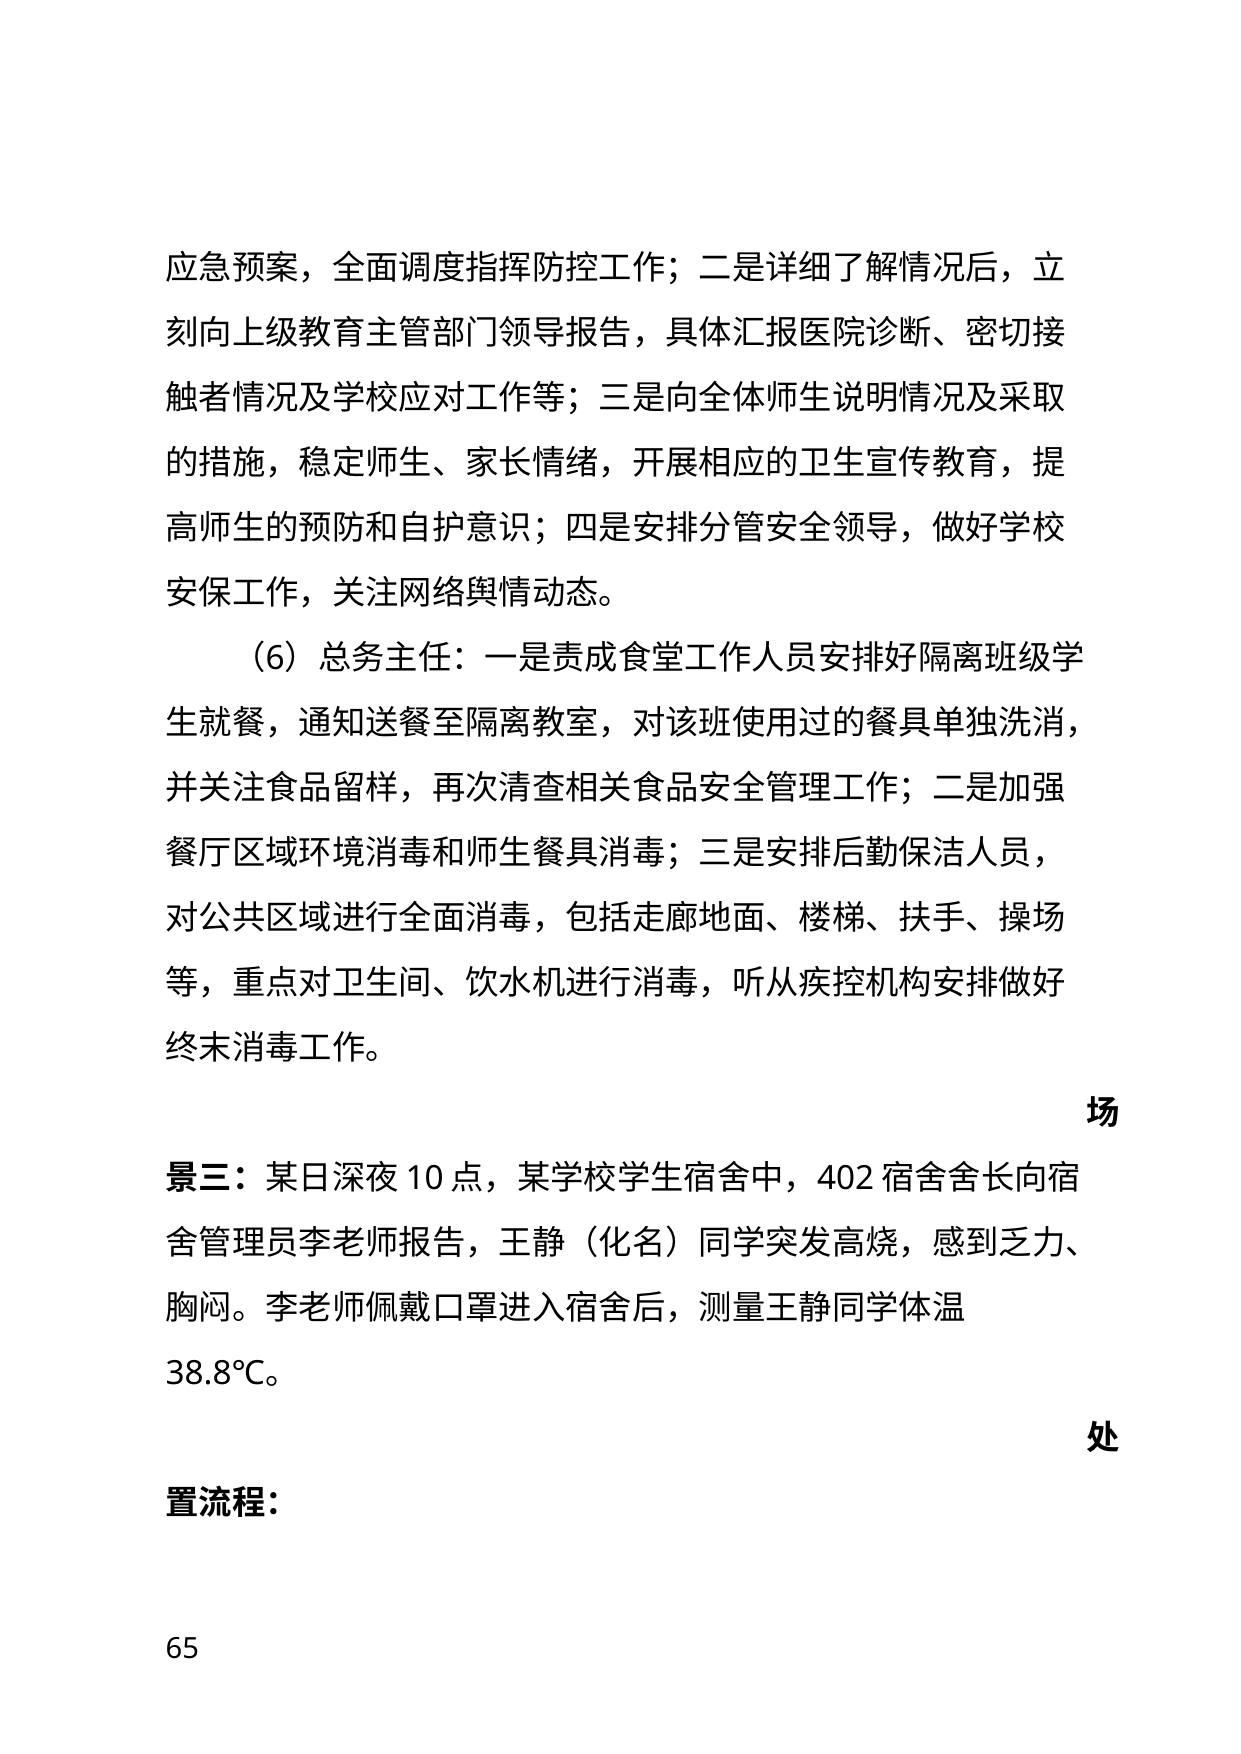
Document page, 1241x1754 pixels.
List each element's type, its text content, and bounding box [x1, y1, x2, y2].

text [165, 233, 1087, 623]
text 处置流程： [165, 1403, 1087, 1533]
text 场景三：某日深夜10点，某学校学生宿舍中，402宿舍舍长向宿舍管理员李老师报告，王静（化名）同学突发高烧，感到乏力、胸闷。李老师佩戴口罩进入宿舍后，测量王静同学体温38.8℃。 [165, 1078, 1087, 1403]
text （6）总务主任：一是责成食堂工作人员安排好隔离班级学生就餐，通知送餐至隔离教室，对该班使用过的餐具单独洗消，并关注食品留样，再次清查相关食品安全管理工作；二是加强餐厅区域环境消毒和师生餐具消毒；三是安排后勤保洁人员，对公共区域进行全面消毒，包括走廊地面、楼梯、扶手、操场等，重点对卫生间、饮水机进行消毒，听从疾控机构安排做好终末消毒工作。 [165, 623, 1087, 1078]
